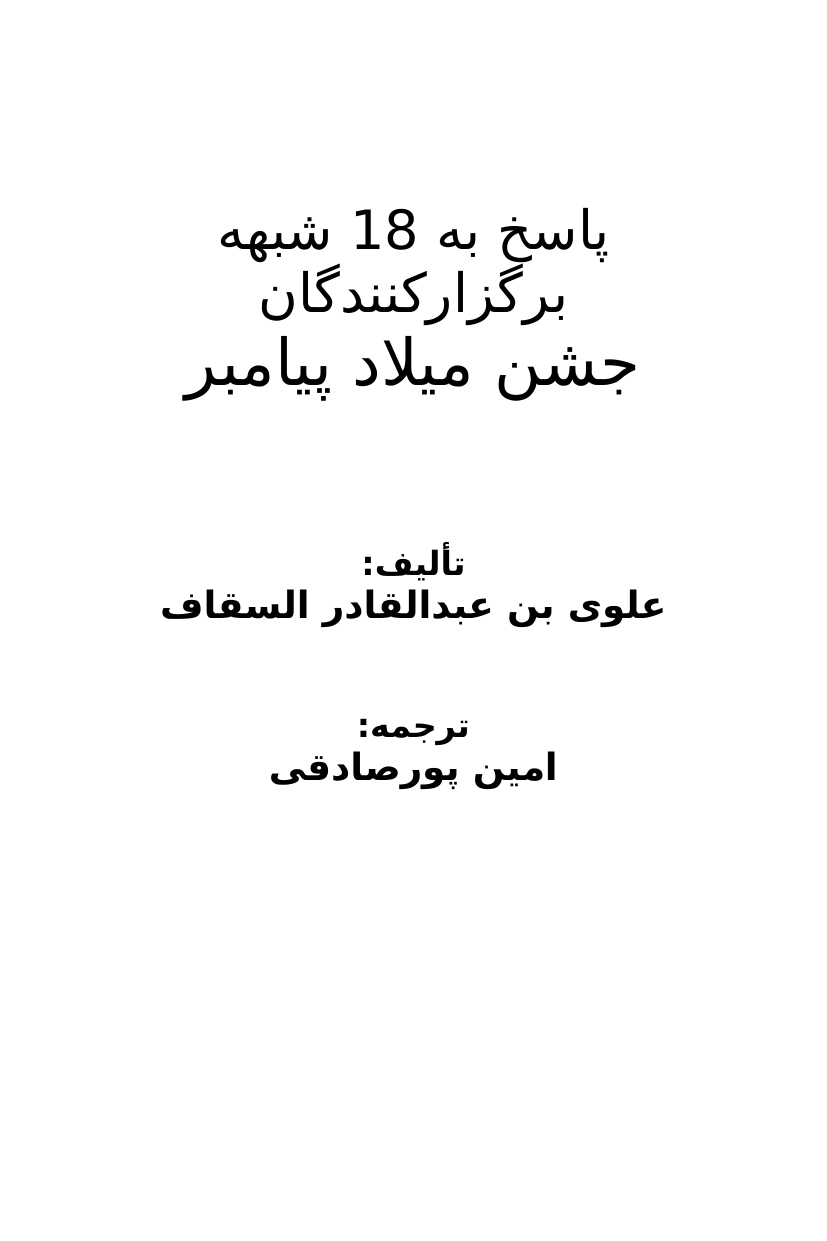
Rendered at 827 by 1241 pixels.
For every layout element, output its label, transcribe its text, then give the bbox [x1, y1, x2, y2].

text علوی بن عبدالقادر السقاف [89, 583, 738, 627]
text امین پورصادقی [89, 745, 738, 789]
text تألیف: [89, 544, 738, 583]
text ترجمه: [89, 706, 738, 745]
text جشن میلاد پیامبر [89, 325, 738, 401]
text پاسخ به 18 شبهه برگزارکنندگان [89, 199, 738, 325]
